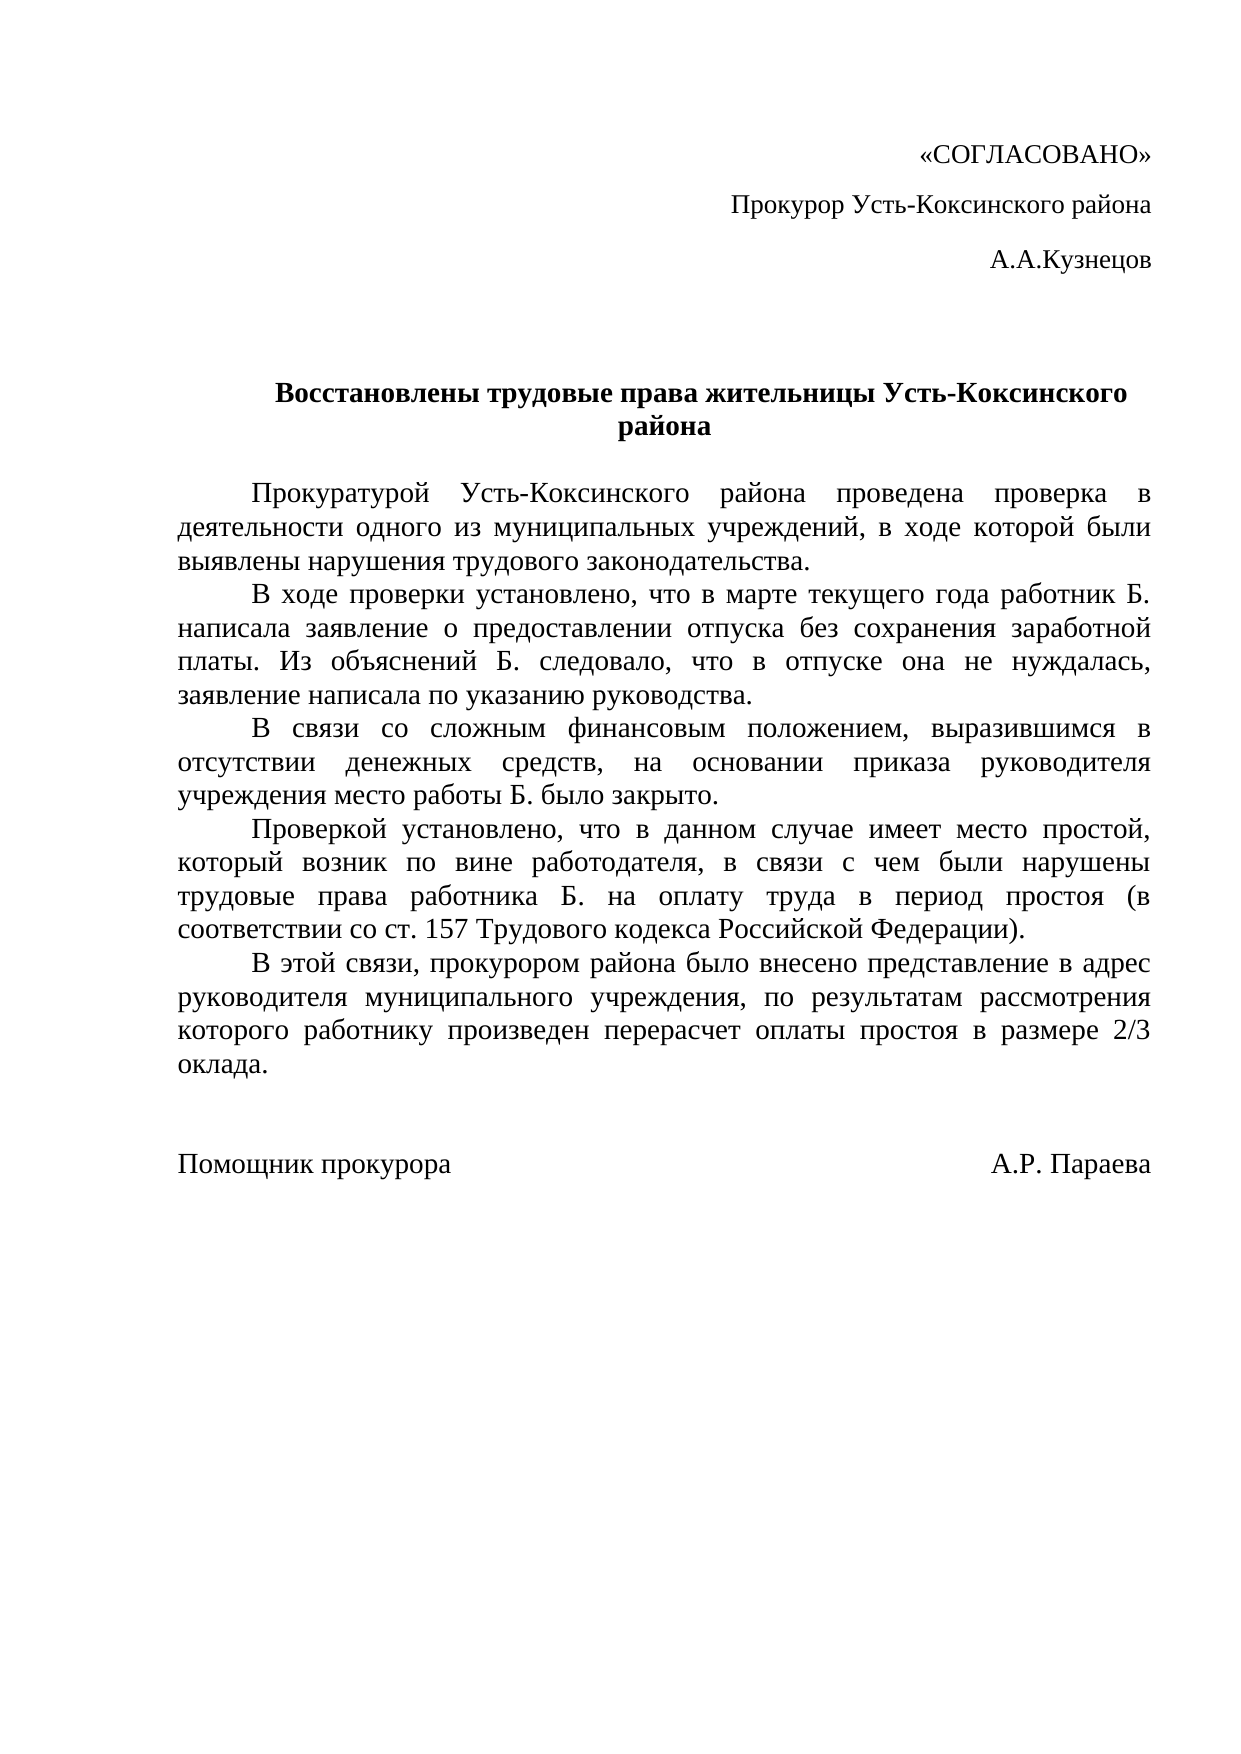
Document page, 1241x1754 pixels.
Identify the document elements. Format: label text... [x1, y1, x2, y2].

text В ходе проверки установлено, что в марте текущего года работник Б. написала заявление о предоставлении отпуска без сохранения заработной платы. Из объяснений Б. следовало, что в отпуске она не нуждалась, заявление написала по указанию руководства. [177, 576, 1152, 710]
text В связи со сложным финансовым положением, выразившимся в отсутствии денежных средств, на основании приказа руководителя учреждения место работы Б. было закрыто. [177, 710, 1152, 811]
text В этой связи, прокурором района было внесено представление в адрес руководителя муниципального учреждения, по результатам рассмотрения которого работнику произведен перерасчет оплаты простоя в размере 2/3 оклада. [177, 945, 1152, 1079]
text Прокурор Усть-Коксинского района [177, 193, 1152, 218]
text Проверкой установлено, что в данном случае имеет место простой, который возник по вине работодателя, в связи с чем были нарушены трудовые права работника Б. на оплату труда в период простоя (в соответствии со ст. 157 Трудового кодекса Российской Федерации). [177, 811, 1152, 945]
text «СОГЛАСОВАНО» [177, 143, 1152, 168]
text Помощник прокурора А.Р. Параева [177, 1146, 1152, 1180]
text Прокуратурой Усть-Коксинского района проведена проверка в деятельности одного из муниципальных учреждений, в ходе которой были выявлены нарушения трудового законодательства. [177, 476, 1152, 576]
text Восстановлены трудовые права жительницы Усть-Коксинского района [177, 375, 1152, 442]
text А.А.Кузнецов [177, 243, 1152, 274]
